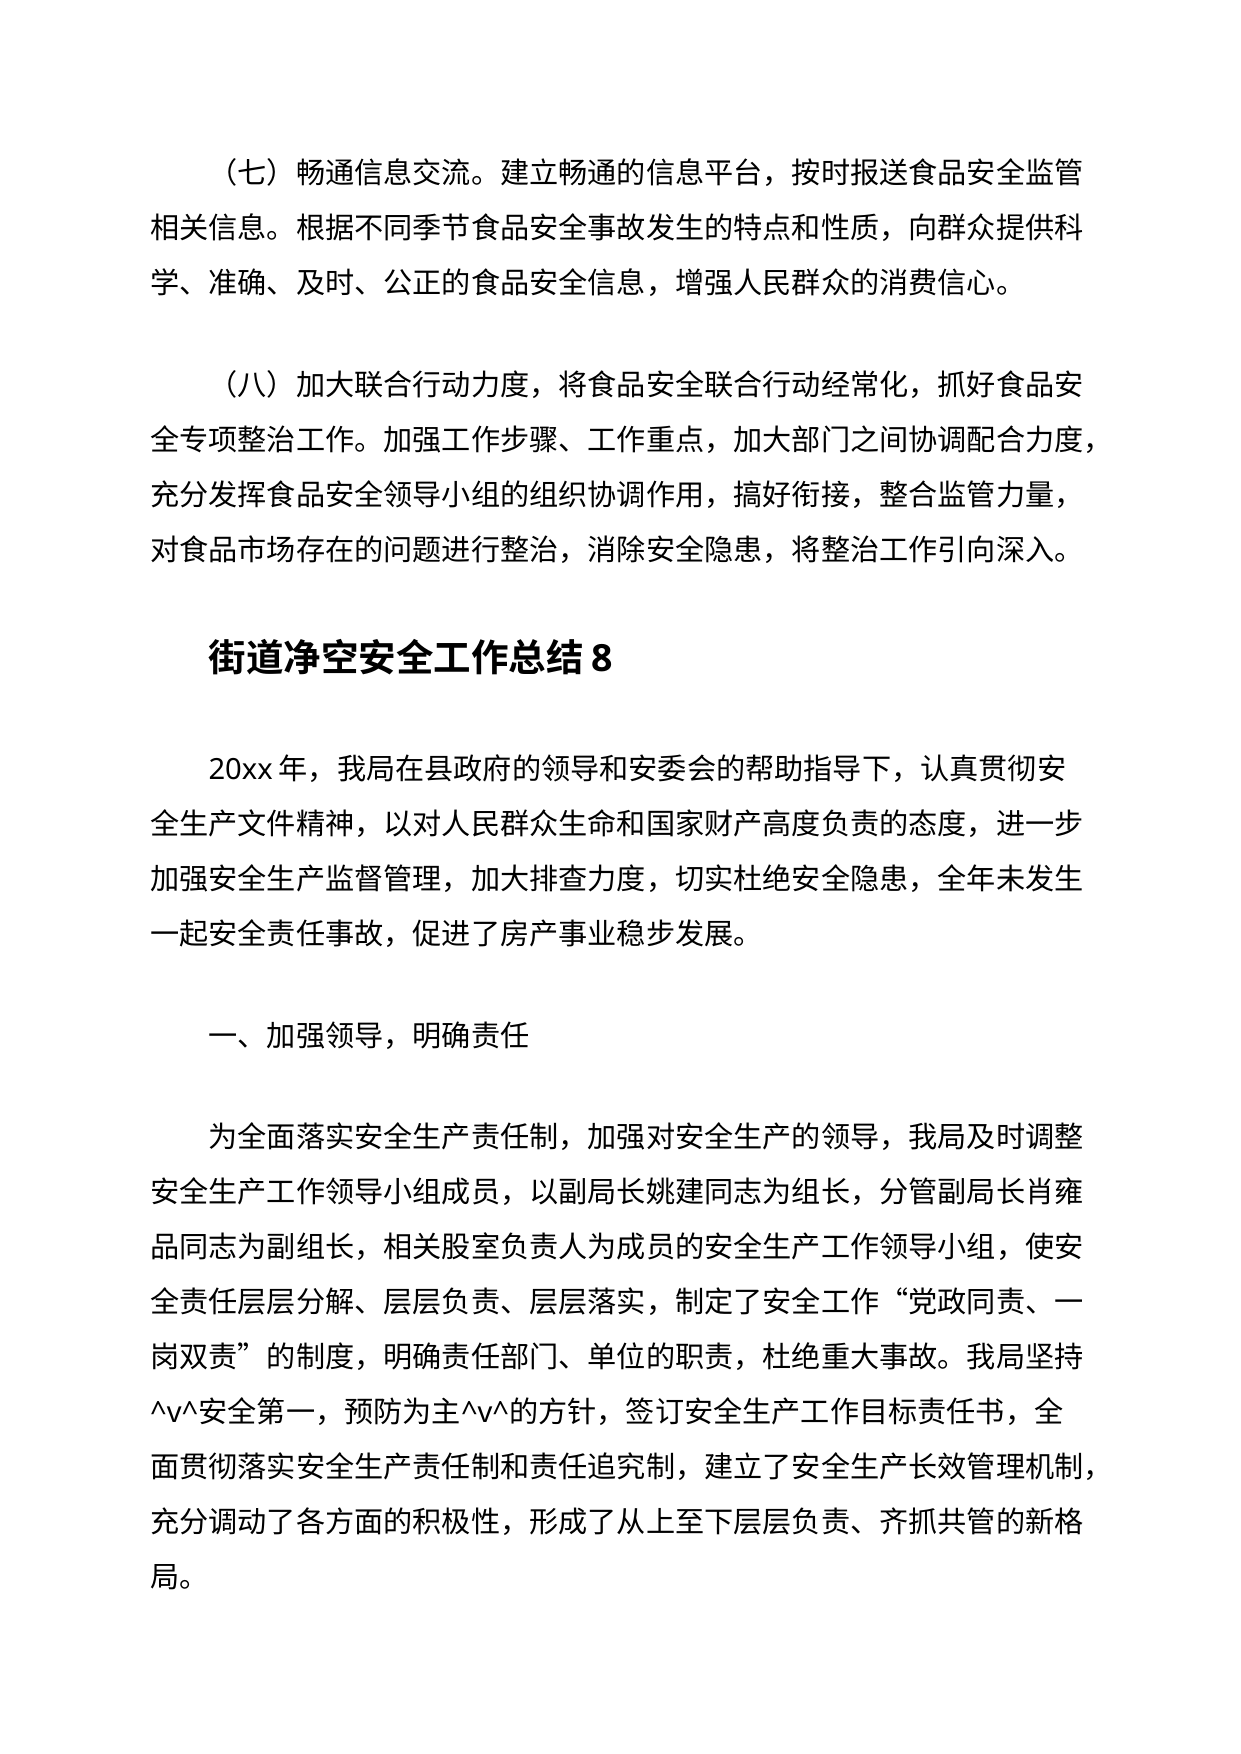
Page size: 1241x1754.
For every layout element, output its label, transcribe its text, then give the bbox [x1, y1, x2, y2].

text （七）畅通信息交流。建立畅通的信息平台，按时报送食品安全监管相关信息。根据不同季节食品安全事故发生的特点和性质，向群众提供科学、准确、及时、公正的食品安全信息，增强人民群众的消费信心。 [150, 150, 1090, 302]
text 街道净空安全工作总结8 [150, 628, 1090, 682]
text （八）加大联合行动力度，将食品安全联合行动经常化，抓好食品安全专项整治工作。加强工作步骤、工作重点，加大部门之间协调配合力度，充分发挥食品安全领导小组的组织协调作用，搞好衔接，整合监管力量，对食品市场存在的问题进行整治，消除安全隐患，将整治工作引向深入。 [150, 362, 1090, 568]
text 20xx年，我局在县政府的领导和安委会的帮助指导下，认真贯彻安全生产文件精神，以对人民群众生命和国家财产高度负责的态度，进一步加强安全生产监督管理，加大排查力度，切实杜绝安全隐患，全年未发生一起安全责任事故，促进了房产事业稳步发展。 [150, 746, 1090, 953]
text 为全面落实安全生产责任制，加强对安全生产的领导，我局及时调整安全生产工作领导小组成员，以副局长姚建同志为组长，分管副局长肖雍品同志为副组长，相关股室负责人为成员的安全生产工作领导小组，使安全责任层层分解、层层负责、层层落实，制定了安全工作“党政同责、一岗双责”的制度，明确责任部门、单位的职责，杜绝重大事故。我局坚持^v^安全第一，预防为主^v^的方针，签订安全生产工作目标责任书，全面贯彻落实安全生产责任制和责任追究制，建立了安全生产长效管理机制，充分调动了各方面的积极性，形成了从上至下层层负责、齐抓共管的新格局。 [150, 1114, 1090, 1596]
text 一、加强领导，明确责任 [150, 1012, 1090, 1054]
